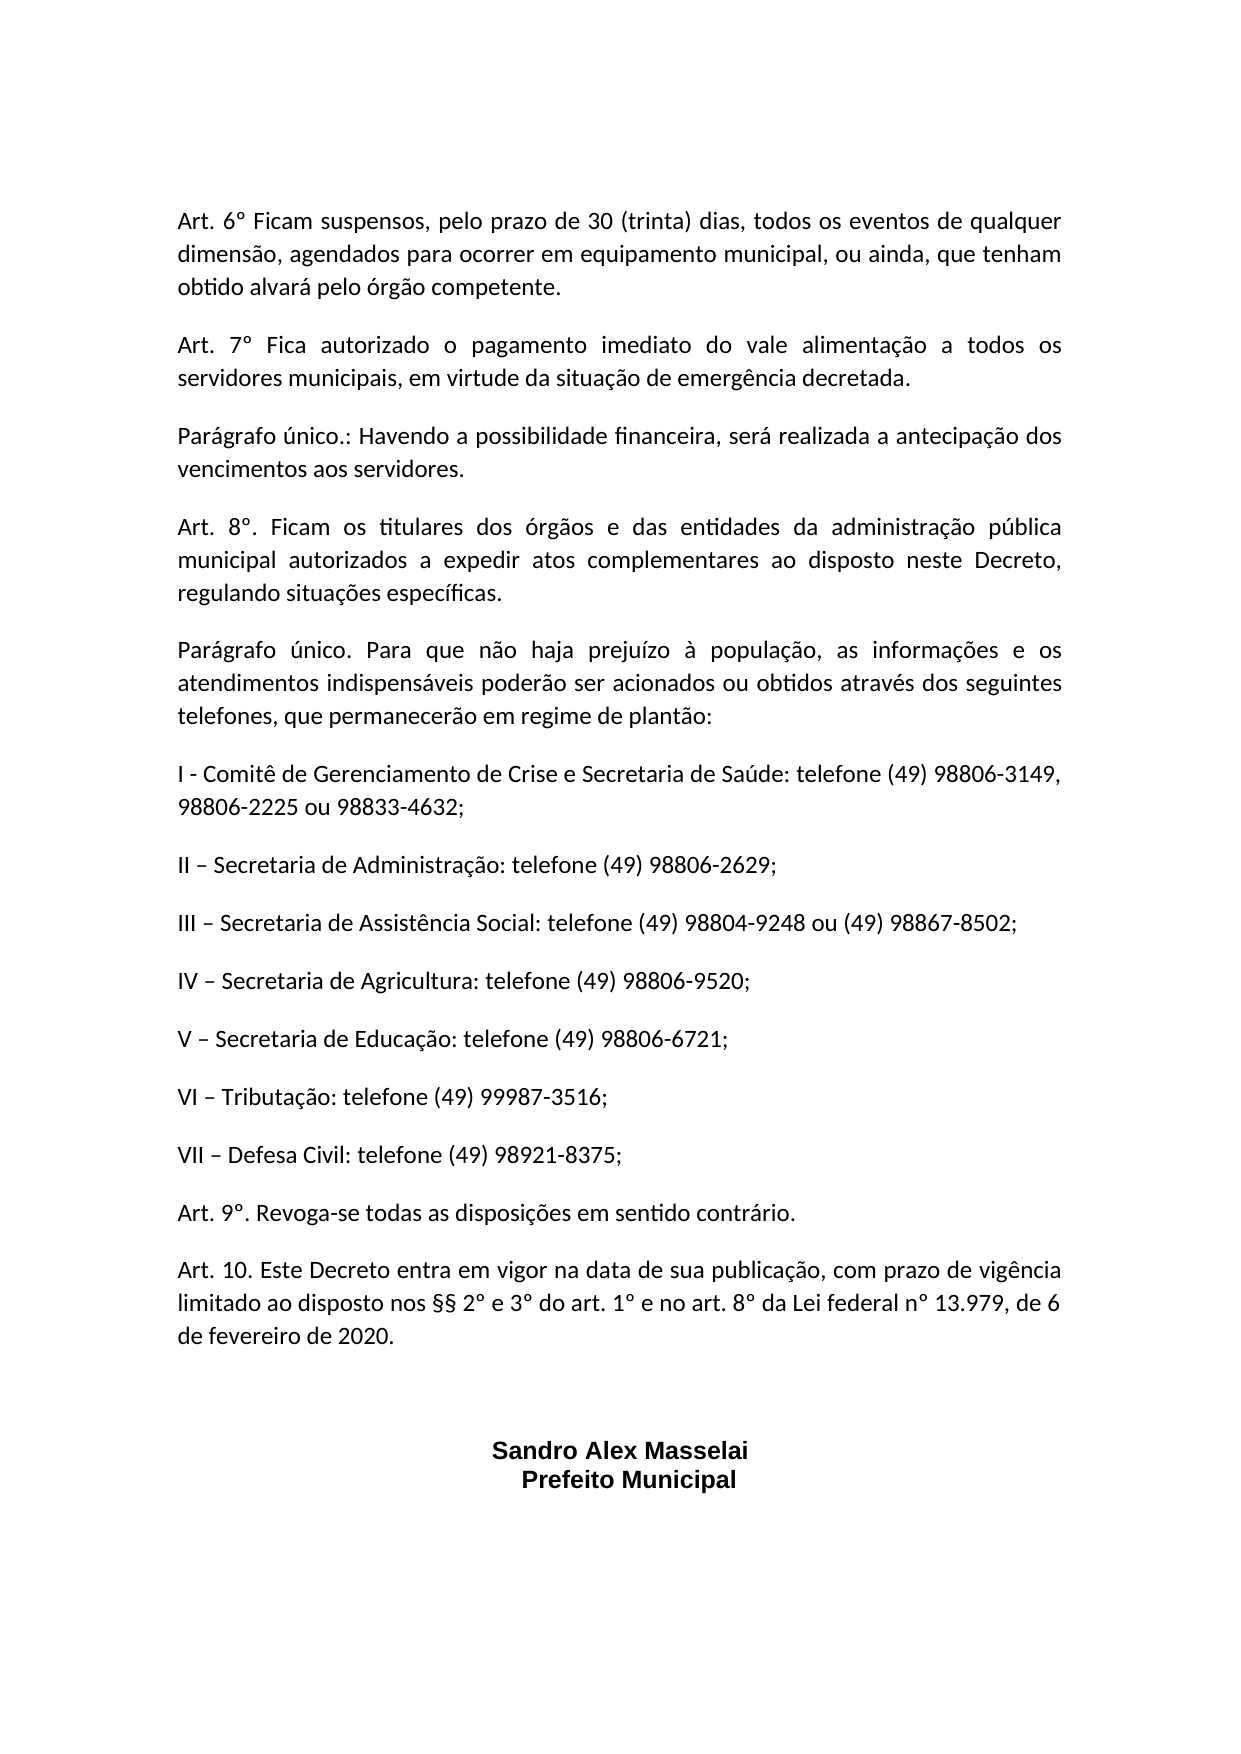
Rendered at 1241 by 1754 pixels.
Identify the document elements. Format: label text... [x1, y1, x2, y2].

text Art. 9º. Revoga-se todas as disposições em sentido contrário. [177, 1197, 1063, 1227]
text Parágrafo único. Para que não haja prejuízo à população, as informações e os atendimentos indispensáveis poderão ser acionados ou obtidos através dos seguintes telefones, que permanecerão em regime de plantão: [177, 635, 1063, 731]
text Art. 6º Ficam suspensos, pelo prazo de 30 (trinta) dias, todos os eventos de qualquer dimensão, agendados para ocorrer em equipamento municipal, ou ainda, que tenham obtido alvará pelo órgão competente. [177, 206, 1063, 302]
text I - Comitê de Gerenciamento de Crise e Secretaria de Saúde: telefone (49) 98806-3149, 98806-2225 ou 98833-4632; [177, 758, 1063, 822]
text VI – Tributação: telefone (49) 99987-3516; [177, 1081, 1063, 1111]
text Art. 7º Fica autorizado o pagamento imediato do vale alimentação a todos os servidores municipais, em virtude da situação de emergência decretada. [177, 329, 1063, 393]
text Art. 8º. Ficam os titulares dos órgãos e das entidades da administração pública municipal autorizados a expedir atos complementares ao disposto neste Decreto, regulando situações específicas. [177, 511, 1063, 607]
text Parágrafo único.: Havendo a possibilidade financeira, será realizada a antecipação dos vencimentos aos servidores. [177, 420, 1063, 483]
text IV – Secretaria de Agricultura: telefone (49) 98806-9520; [177, 965, 1063, 996]
text Prefeito Municipal [251, 1465, 1063, 1493]
text Art. 10. Este Decreto entra em vigor na data de sua publicação, com prazo de vigência limitado ao disposto nos §§ 2º e 3º do art. 1º e no art. 8º da Lei federal nº 13.979, de 6 de fevereiro de 2020. [177, 1255, 1063, 1351]
text V – Secretaria de Educação: telefone (49) 98806-6721; [177, 1023, 1063, 1053]
text II – Secretaria de Administração: telefone (49) 98806-2629; [177, 849, 1063, 880]
text III – Secretaria de Assistência Social: telefone (49) 98804-9248 ou (49) 98867-8502; [177, 907, 1063, 938]
text VII – Defesa Civil: telefone (49) 98921-8375; [177, 1139, 1063, 1169]
text Sandro Alex Masselai [177, 1436, 1063, 1465]
